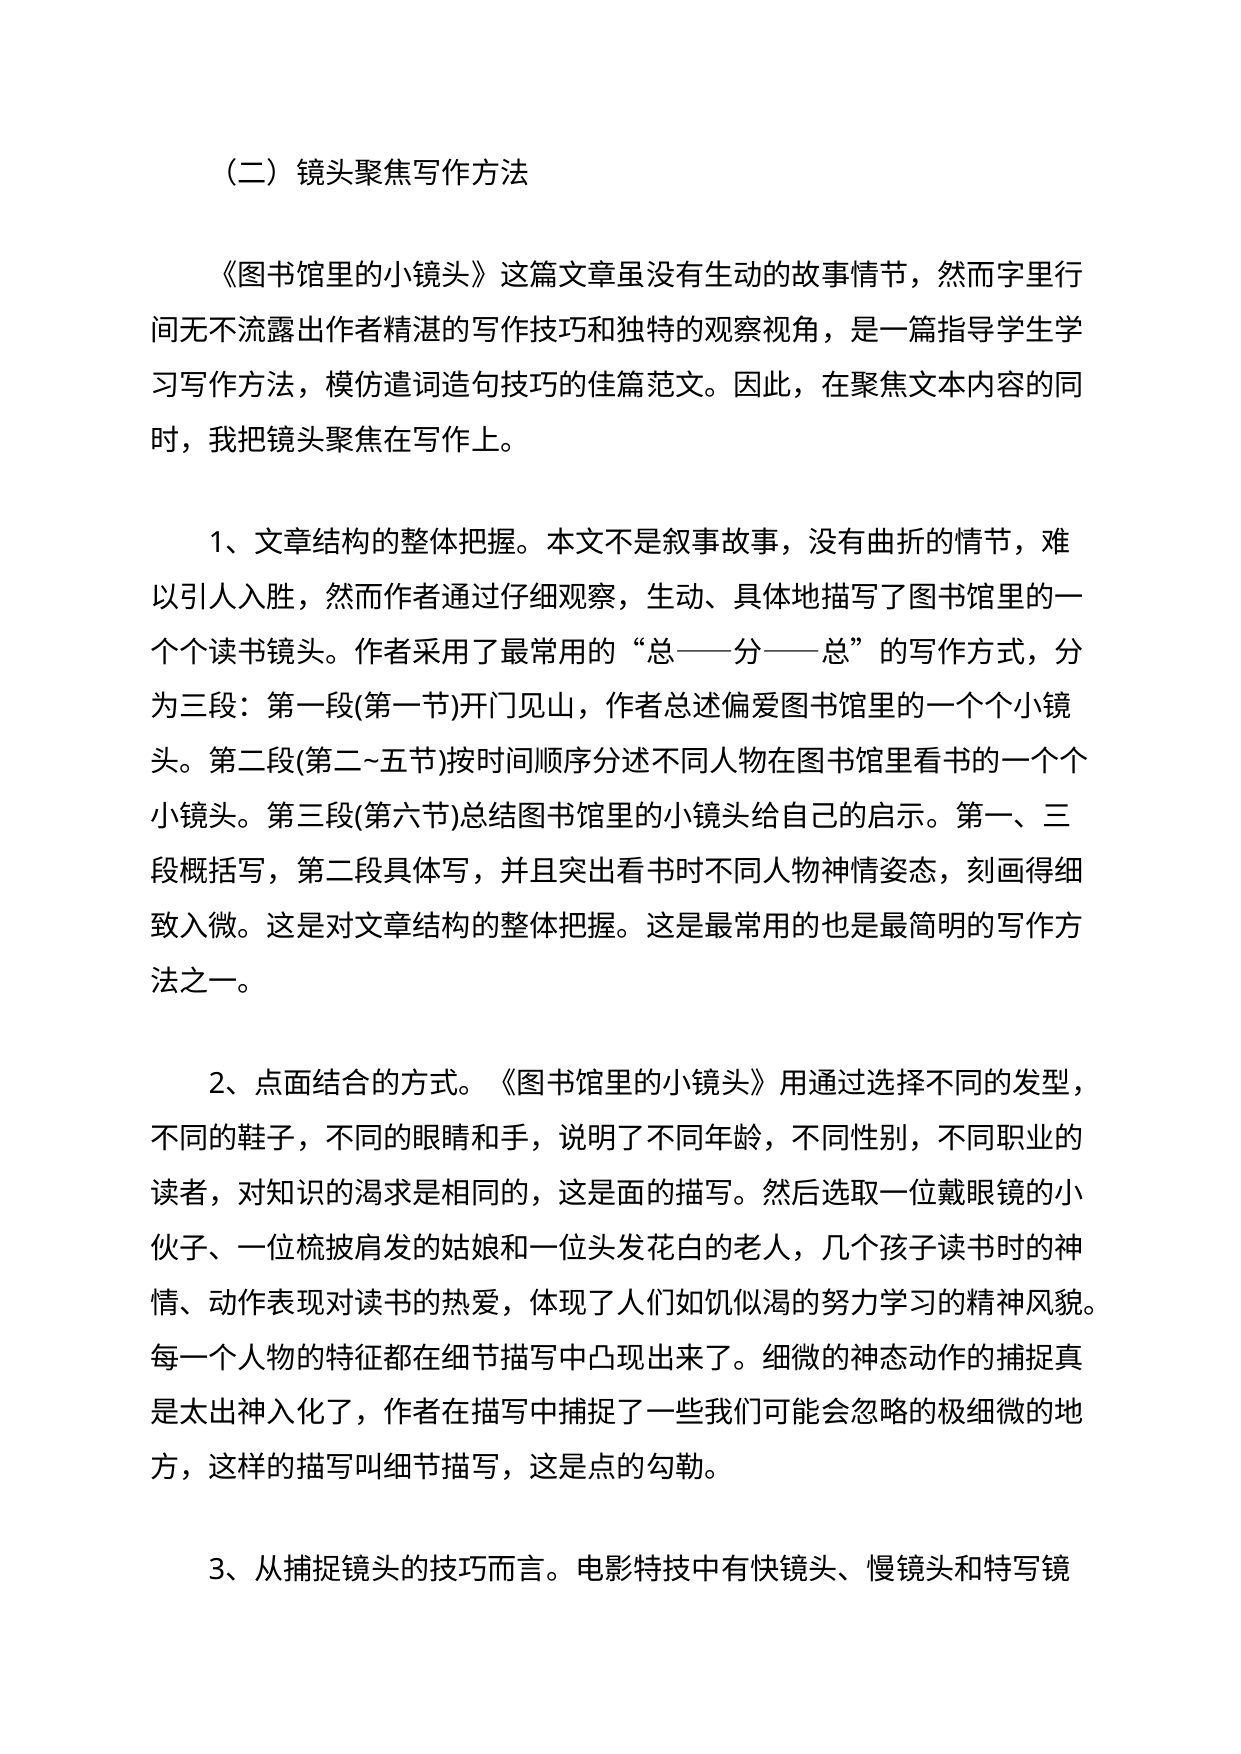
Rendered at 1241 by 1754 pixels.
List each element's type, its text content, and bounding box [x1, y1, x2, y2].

text （二）镜头聚焦写作方法 [150, 150, 1090, 192]
text 2、点面结合的方式。《图书馆里的小镜头》用通过选择不同的发型，不同的鞋子，不同的眼睛和手，说明了不同年龄，不同性别，不同职业的读者，对知识的渴求是相同的，这是面的描写。然后选取一位戴眼镜的小伙子、一位梳披肩发的姑娘和一位头发花白的老人，几个孩子读书时的神情、动作表现对读书的热爱，体现了人们如饥似渴的努力学习的精神风貌。每一个人物的特征都在细节描写中凸现出来了。细微的神态动作的捕捉真是太出神入化了，作者在描写中捕捉了一些我们可能会忽略的极细微的地方，这样的描写叫细节描写，这是点的勾勒。 [150, 1059, 1090, 1486]
text 《图书馆里的小镜头》这篇文章虽没有生动的故事情节，然而字里行间无不流露出作者精湛的写作技巧和独特的观察视角，是一篇指导学生学习写作方法，模仿遣词造句技巧的佳篇范文。因此，在聚焦文本内容的同时，我把镜头聚焦在写作上。 [150, 252, 1090, 459]
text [150, 1546, 1090, 1588]
text 1、文章结构的整体把握。本文不是叙事故事，没有曲折的情节，难以引人入胜，然而作者通过仔细观察，生动、具体地描写了图书馆里的一个个读书镜头。作者采用了最常用的“总——分——总”的写作方式，分为三段：第一段(第一节)开门见山，作者总述偏爱图书馆里的一个个小镜头。第二段(第二~五节)按时间顺序分述不同人物在图书馆里看书的一个个小镜头。第三段(第六节)总结图书馆里的小镜头给自己的启示。第一、三段概括写，第二段具体写，并且突出看书时不同人物神情姿态，刻画得细致入微。这是对文章结构的整体把握。这是最常用的也是最简明的写作方法之一。 [150, 518, 1090, 1000]
